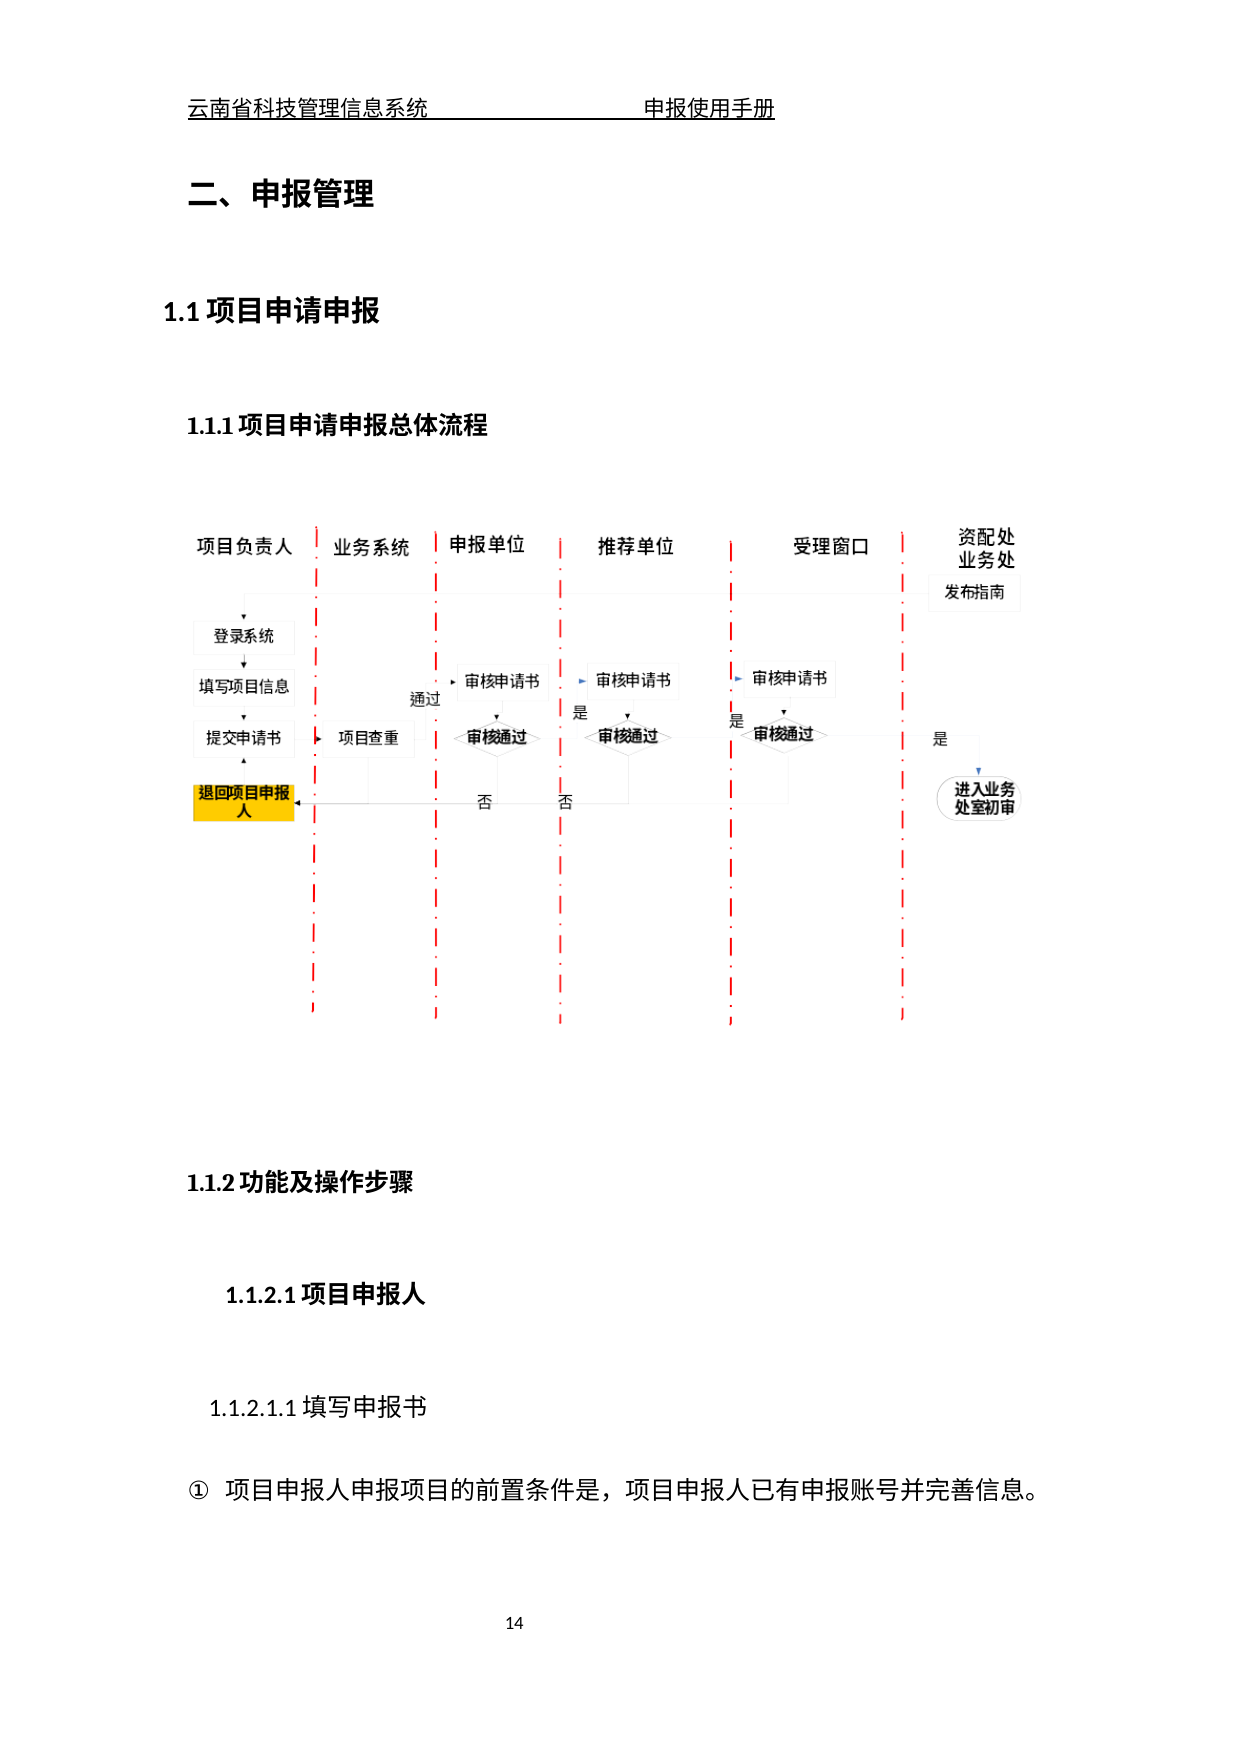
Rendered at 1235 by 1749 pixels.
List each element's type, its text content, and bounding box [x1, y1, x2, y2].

subtitle 申报管理 [187, 159, 1047, 224]
subtitle 1.1项目申请申报 [162, 276, 1047, 341]
subtitle 1.1.2.1项目申报人 [225, 1260, 1047, 1325]
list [187, 1456, 1047, 1521]
text 1.1.2.1.1填写申报书 [187, 1373, 1047, 1438]
subtitle 1.1.1项目申请申报总体流程 [187, 391, 1047, 456]
subtitle 1.1.2功能及操作步骤 [187, 1148, 1047, 1213]
